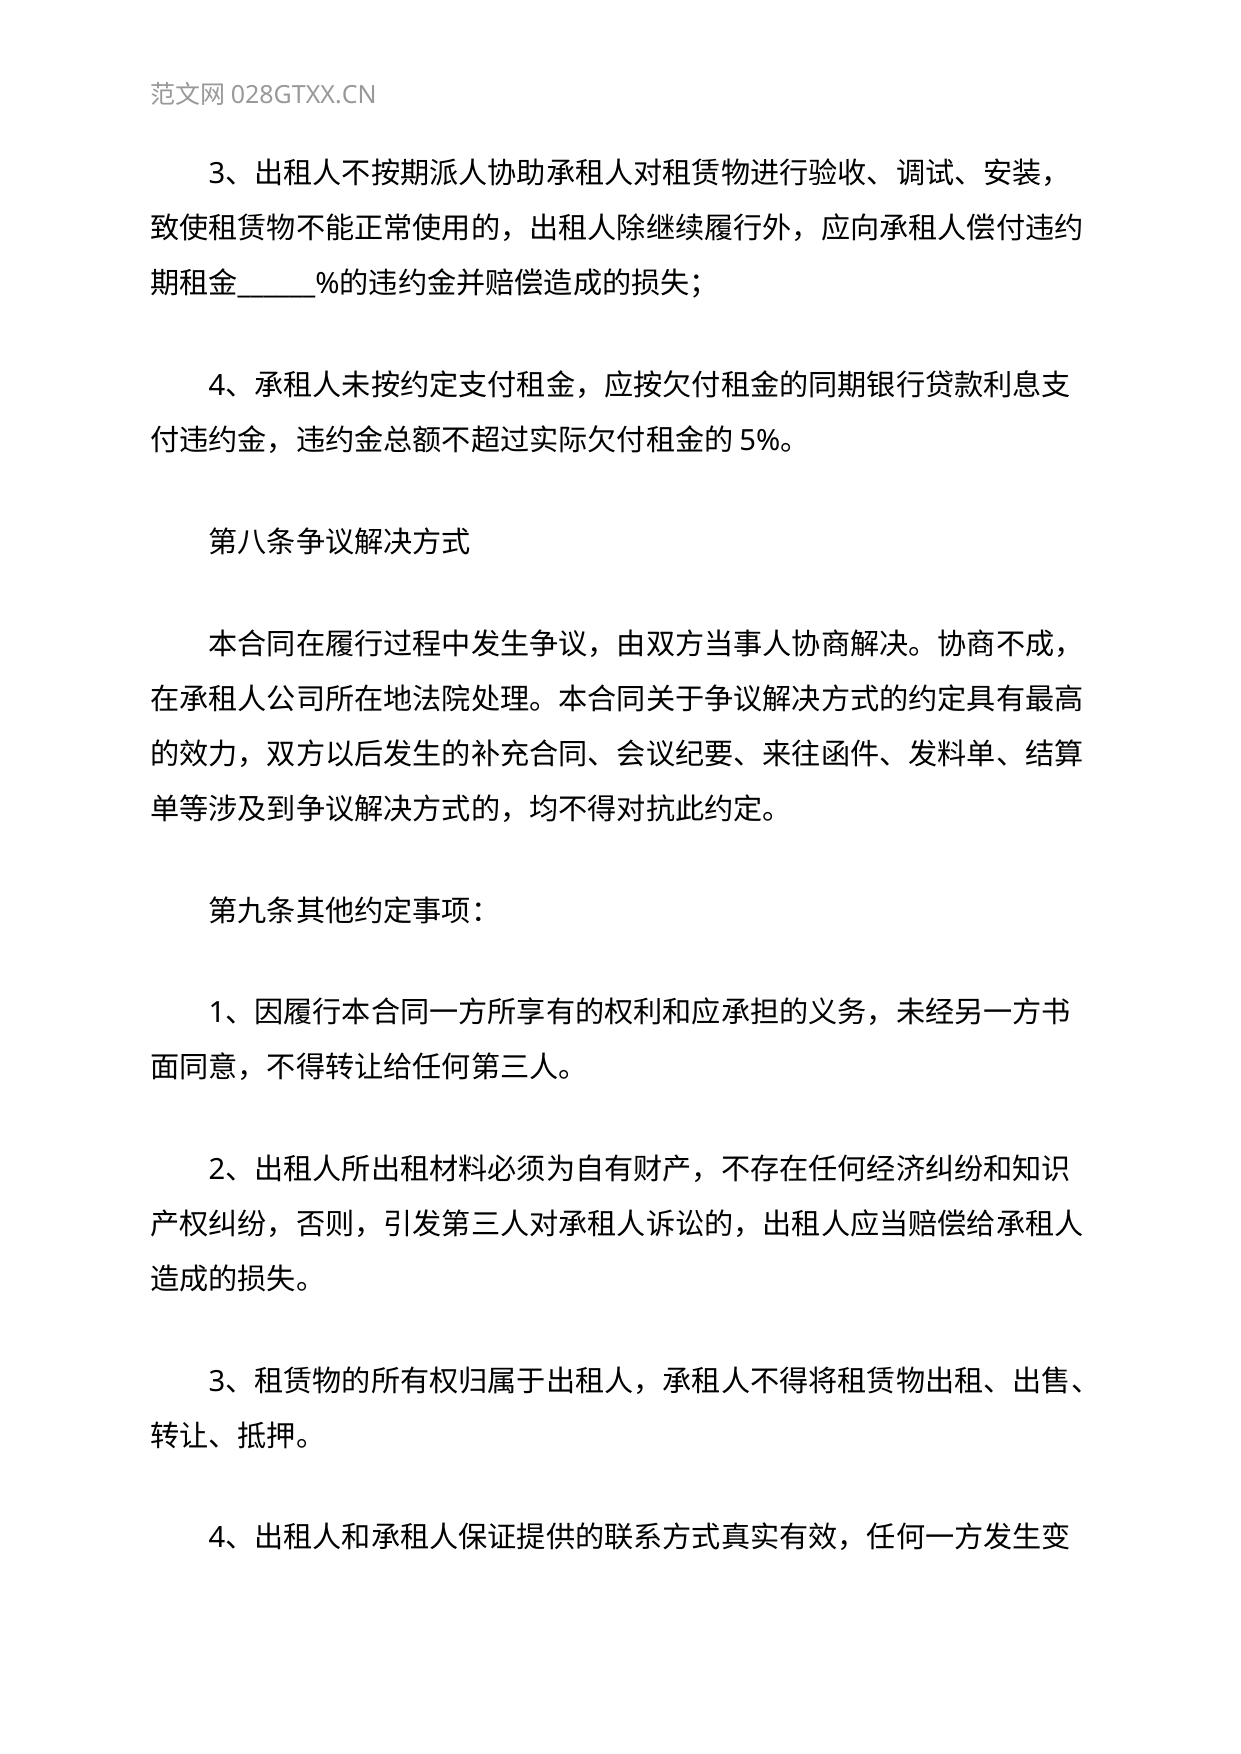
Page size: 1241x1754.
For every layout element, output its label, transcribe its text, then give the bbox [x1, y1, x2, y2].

text 3、出租人不按期派人协助承租人对租赁物进行验收、调试、安装，致使租赁物不能正常使用的，出租人除继续履行外，应向承租人偿付违约期租金______%的违约金并赔偿造成的损失； [150, 150, 1090, 302]
text 2、出租人所出租材料必须为自有财产，不存在任何经济纠纷和知识产权纠纷，否则，引发第三人对承租人诉讼的，出租人应当赔偿给承租人造成的损失。 [150, 1146, 1090, 1298]
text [150, 1514, 1090, 1556]
text 4、承租人未按约定支付租金，应按欠付租金的同期银行贷款利息支付违约金，违约金总额不超过实际欠付租金的5%。 [150, 362, 1090, 459]
text 1、因履行本合同一方所享有的权利和应承担的义务，未经另一方书面同意，不得转让给任何第三人。 [150, 989, 1090, 1086]
text 本合同在履行过程中发生争议，由双方当事人协商解决。协商不成，在承租人公司所在地法院处理。本合同关于争议解决方式的约定具有最高的效力，双方以后发生的补充合同、会议纪要、来往函件、发料单、结算单等涉及到争议解决方式的，均不得对抗此约定。 [150, 621, 1090, 828]
text 第九条其他约定事项： [150, 887, 1090, 929]
text 第八条争议解决方式 [150, 519, 1090, 561]
text 3、租赁物的所有权归属于出租人，承租人不得将租赁物出租、出售、转让、抵押。 [150, 1357, 1090, 1454]
